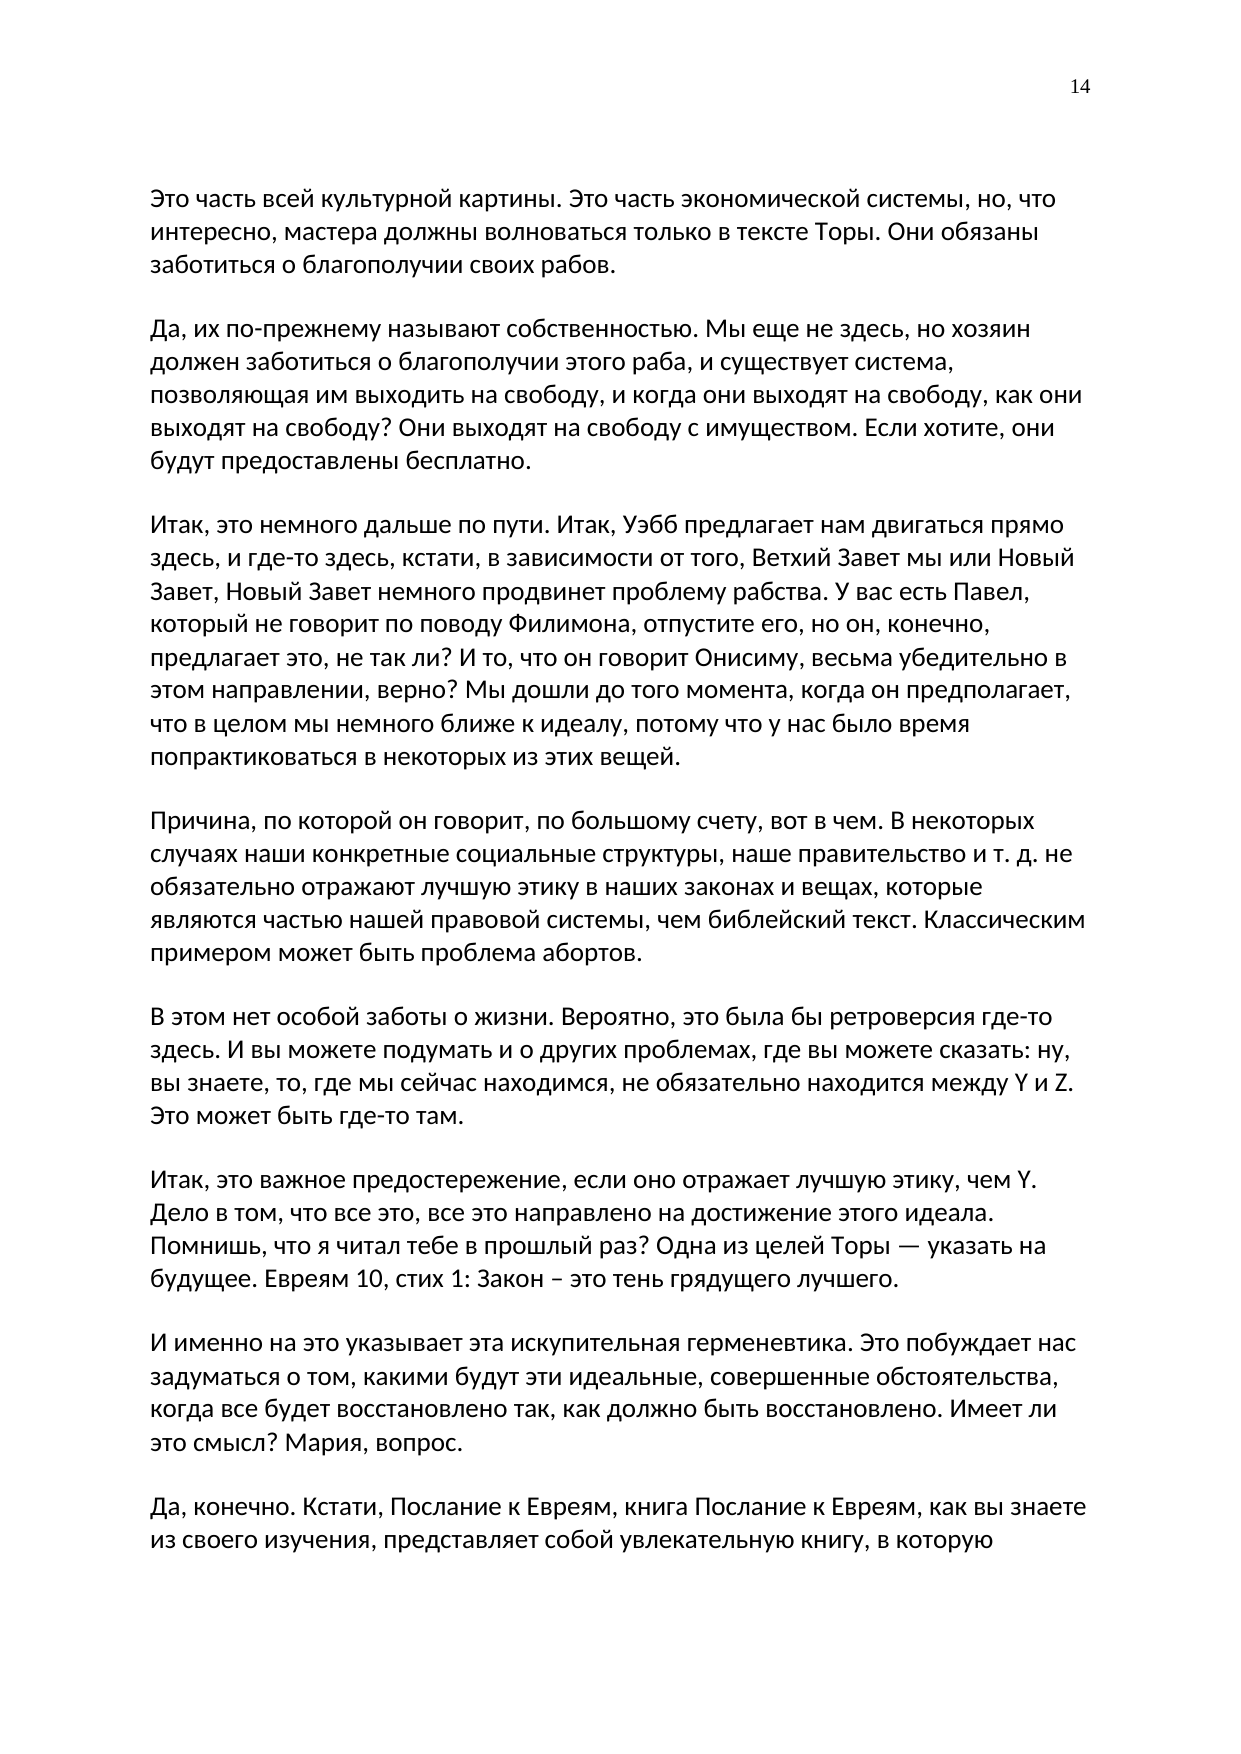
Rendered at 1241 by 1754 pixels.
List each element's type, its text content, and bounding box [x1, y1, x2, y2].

text Это часть всей культурной картины. Это часть экономической системы, но, что интересно, мастера должны волноваться только в тексте Торы. Они обязаны заботиться о благополучии своих рабов. [150, 181, 1090, 280]
text И именно на это указывает эта искупительная герменевтика. Это побуждает нас задуматься о том, какими будут эти идеальные, совершенные обстоятельства, когда все будет восстановлено так, как должно быть восстановлено. Имеет ли это смысл? Мария, вопрос. [150, 1326, 1090, 1458]
text Да, их по-прежнему называют собственностью. Мы еще не здесь, но хозяин должен заботиться о благополучии этого раба, и существует система, позволяющая им выходить на свободу, и когда они выходят на свободу, как они выходят на свободу? Они выходят на свободу с имуществом. Если хотите, они будут предоставлены бесплатно. [150, 311, 1090, 476]
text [150, 1489, 1090, 1555]
text Итак, это важное предостережение, если оно отражает лучшую этику, чем Y. Дело в том, что все это, все это направлено на достижение этого идеала. Помнишь, что я читал тебе в прошлый раз? Одна из целей Торы — указать на будущее. Евреям 10, стих 1: Закон – это тень грядущего лучшего. [150, 1162, 1090, 1294]
text Причина, по которой он говорит, по большому счету, вот в чем. В некоторых случаях наши конкретные социальные структуры, наше правительство и т. д. не обязательно отражают лучшую этику в наших законах и вещах, которые являются частью нашей правовой системы, чем библейский текст. Классическим примером может быть проблема абортов. [150, 803, 1090, 968]
text В этом нет особой заботы о жизни. Вероятно, это была бы ретроверсия где-то здесь. И вы можете подумать и о других проблемах, где вы можете сказать: ну, вы знаете, то, где мы сейчас находимся, не обязательно находится между Y и Z. Это может быть где-то там. [150, 999, 1090, 1131]
text Итак, это немного дальше по пути. Итак, Уэбб предлагает нам двигаться прямо здесь, и где-то здесь, кстати, в зависимости от того, Ветхий Завет мы или Новый Завет, Новый Завет немного продвинет проблему рабства. У вас есть Павел, который не говорит по поводу Филимона, отпустите его, но он, конечно, предлагает это, не так ли? И то, что он говорит Онисиму, весьма убедительно в этом направлении, верно? Мы дошли до того момента, когда он предполагает, что в целом мы немного ближе к идеалу, потому что у нас было время попрактиковаться в некоторых из этих вещей. [150, 508, 1090, 772]
